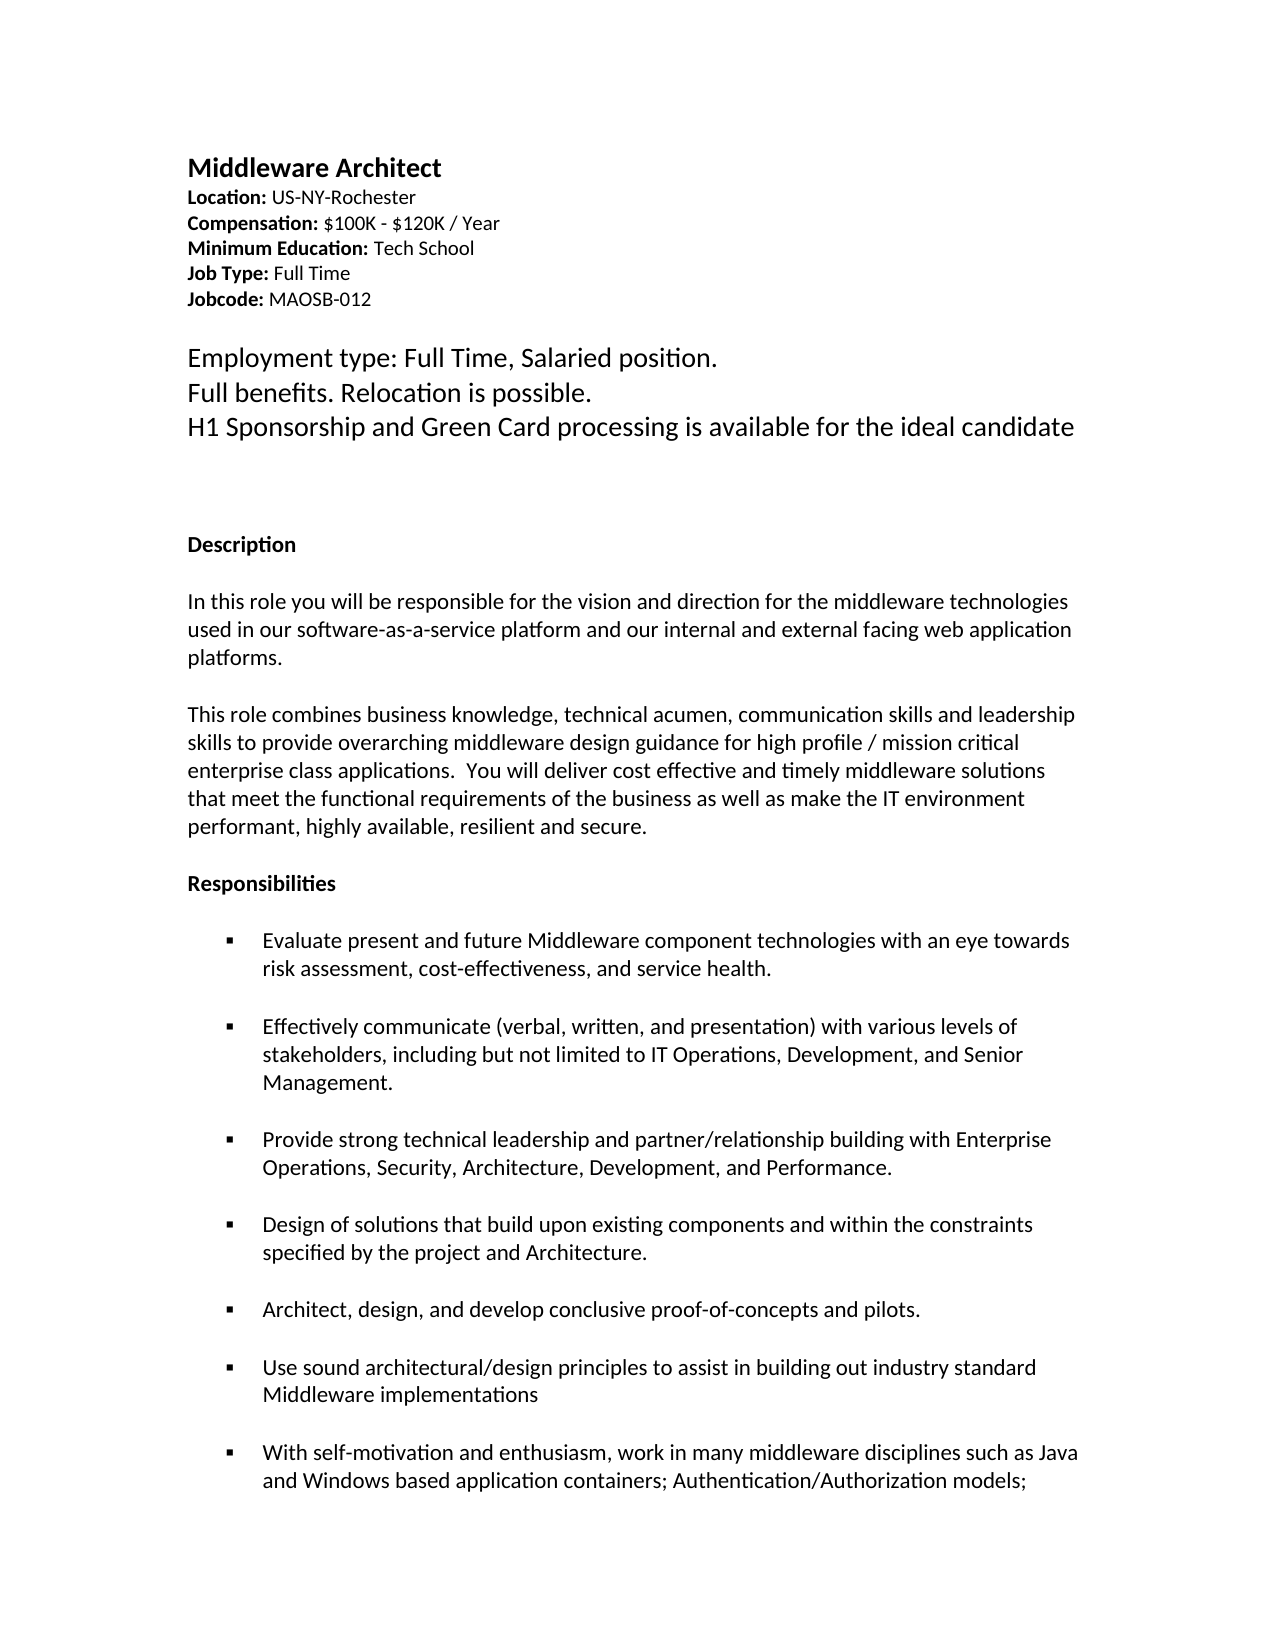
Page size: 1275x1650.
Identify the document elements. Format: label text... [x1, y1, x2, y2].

text In this role you will be responsible for the vision and direction for the middleware technologies used in our software-as-a-service platform and our internal and external facing web application platforms. [187, 587, 1087, 671]
text Employment type: Full Time, Salaried position. Full benefits. Relocation is possible. H1 Sponsorship and Green Card processing is available for the ideal candidate [187, 340, 1087, 443]
text Description [187, 530, 1087, 558]
list Provide strong technical leadership and partner/relationship building with Enterprise Operations, Security, Architecture, Development, and Performance. [225, 1125, 1087, 1181]
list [225, 1438, 1087, 1494]
list Design of solutions that build upon existing components and within the constraints specified by the project and Architecture. [225, 1210, 1087, 1266]
text Responsibilities [187, 869, 1087, 897]
text This role combines business knowledge, technical acumen, communication skills and leadership skills to provide overarching middleware design guidance for high profile / mission critical enterprise class applications. You will deliver cost effective and timely middleware solutions that meet the functional requirements of the business as well as make the IT environment performant, highly available, resilient and secure. [187, 700, 1087, 840]
list Use sound architectural/design principles to assist in building out industry standard Middleware implementations [225, 1353, 1087, 1409]
list Architect, design, and develop conclusive proof-of-concepts and pilots. [225, 1295, 1087, 1323]
list Evaluate present and future Middleware component technologies with an eye towards risk assessment, cost-effectiveness, and service health. [225, 927, 1087, 983]
text Middleware Architect Location: US-NY-Rochester Compensation: $100K - $120K / Year Minimum Education: Tech School Job Type: Full Time Jobcode: MAOSB-012 [187, 150, 1087, 340]
list Effectively communicate (verbal, written, and presentation) with various levels of stakeholders, including but not limited to IT Operations, Development, and Senior Management. [225, 1012, 1087, 1096]
